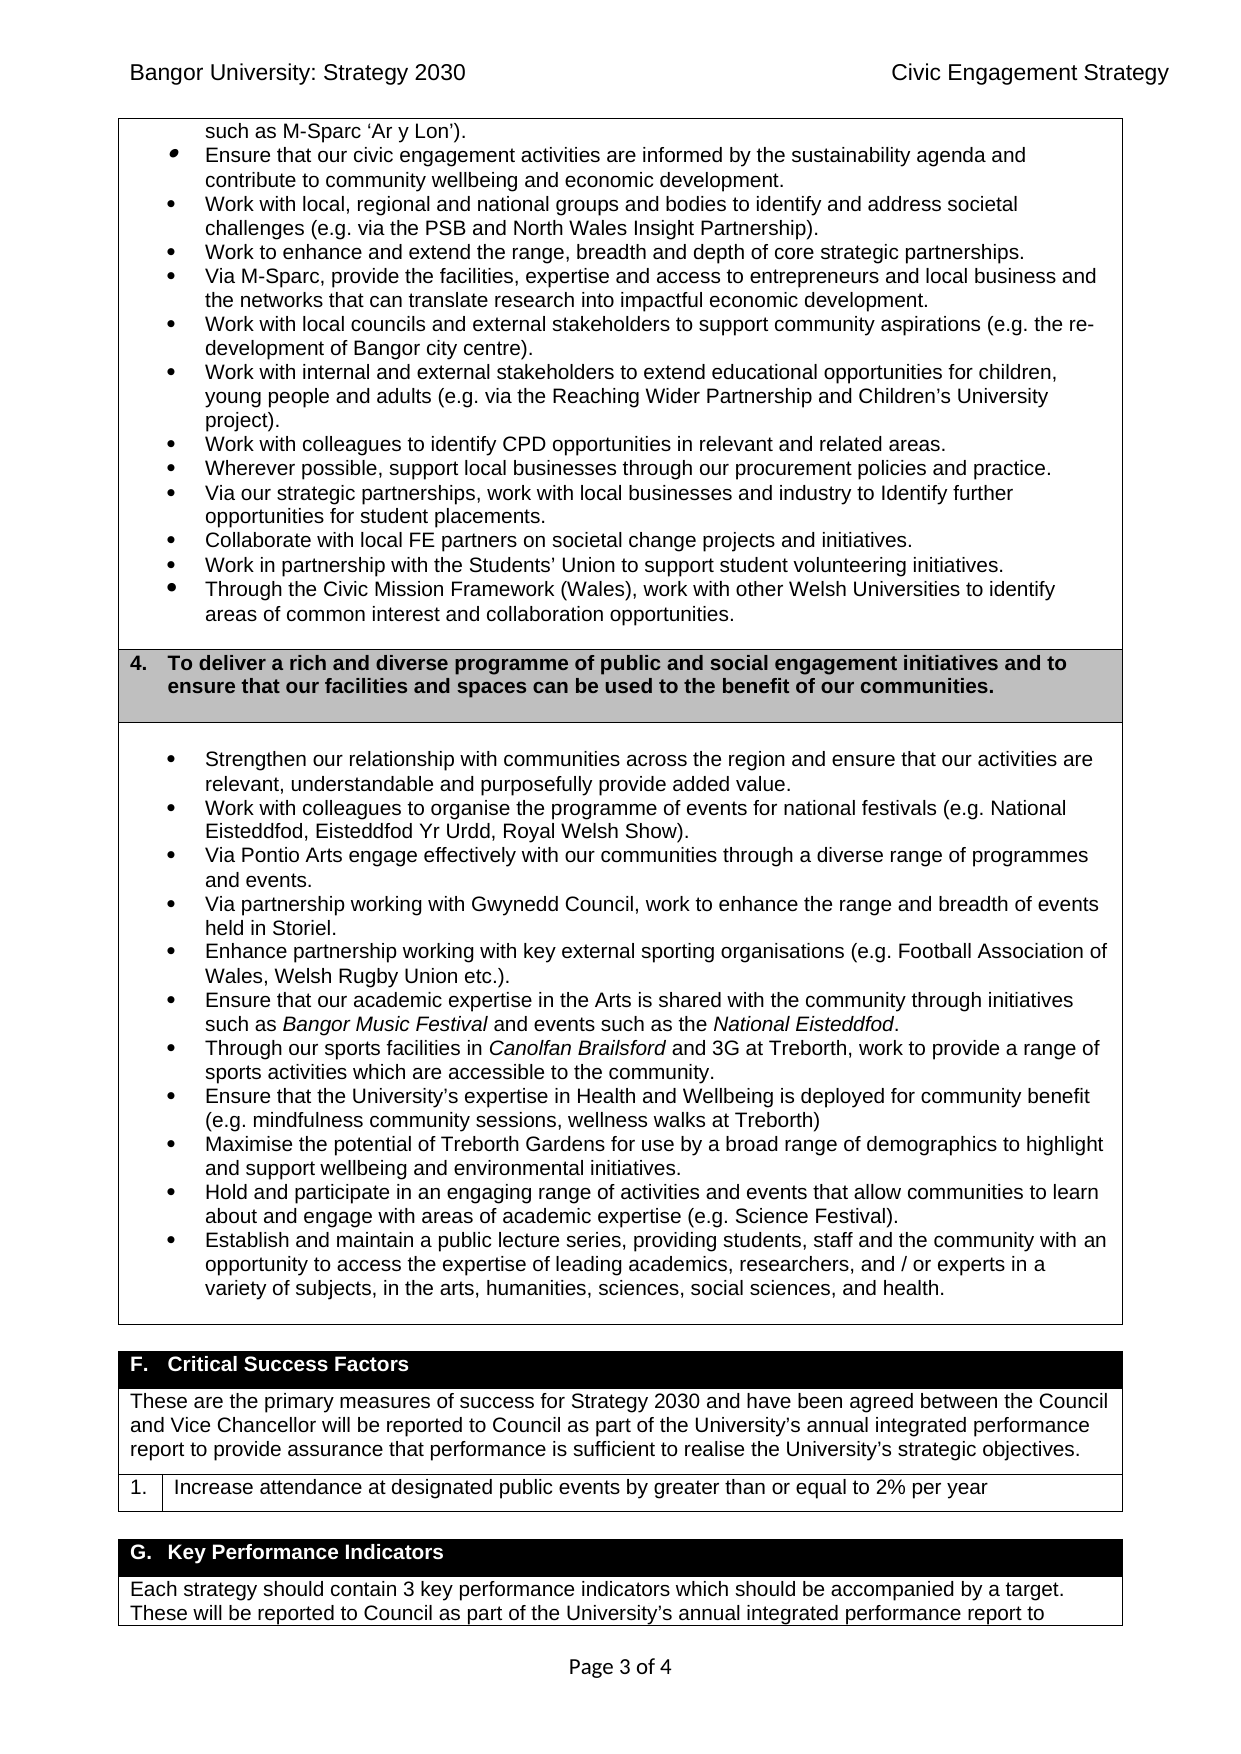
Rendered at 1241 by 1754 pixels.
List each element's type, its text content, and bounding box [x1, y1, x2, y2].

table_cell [119, 1577, 1122, 1625]
table_header Critical Success Factors [119, 1352, 1122, 1388]
table_cell Increase attendance at designated public events by greater than or equal to 2% per year [163, 1475, 1122, 1511]
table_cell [119, 119, 1122, 649]
table_cell To deliver a rich and diverse programme of public and social engagement initiatives and to ensure that our facilities and spaces can be used to the benefit of our communities. [119, 650, 1122, 722]
table_cell These are the primary measures of success for Strategy 2030 and have been agreed between the Council and Vice Chancellor will be reported to Council as part of the University’s annual integrated performance report to provide assurance that performance is sufficient to realise the University’s strategic objectives. [119, 1389, 1122, 1474]
table_cell Strengthen our relationship with communities across the region and ensure that our activities are relevant, understandable and purposefully provide added value. Work with colleagues to organise the programme of events for national festivals (e.g. National Eisteddfod, Eisteddfod Yr Urdd, Royal Welsh Show). Via Pontio Arts engage effectively with our communities through a diverse range of programmes and events. Via partnership working with Gwynedd Council, work to enhance the range and breadth of events held in Storiel. Enhance partnership working with key external sporting organisations (e.g. Football Association of Wales, Welsh Rugby Union etc.). Ensure that our academic expertise in the Arts is shared with the community through initiatives such as Bangor Music Festival and events such as the National Eisteddfod. Through our sports facilities in Canolfan Brailsford and 3G at Treborth, work to provide a range of sports activities which are accessible to the community. Ensure that the University’s expertise in Health and Wellbeing is deployed for community benefit (e.g. mindfulness community sessions, wellness walks at Treborth) Maximise the potential of Treborth Gardens for use by a broad range of demographics to highlight and support wellbeing and environmental initiatives. Hold and participate in an engaging range of activities and events that allow communities to learn about and engage with areas of academic expertise (e.g. Science Festival). Establish and maintain a public lecture series, providing students, staff and the community with an opportunity to access the expertise of leading academics, researchers, and / or experts in a variety of subjects, in the arts, humanities, sciences, social sciences, and health. [119, 723, 1122, 1323]
table_header Key Performance Indicators [119, 1540, 1122, 1576]
table_cell 1. [119, 1475, 162, 1511]
